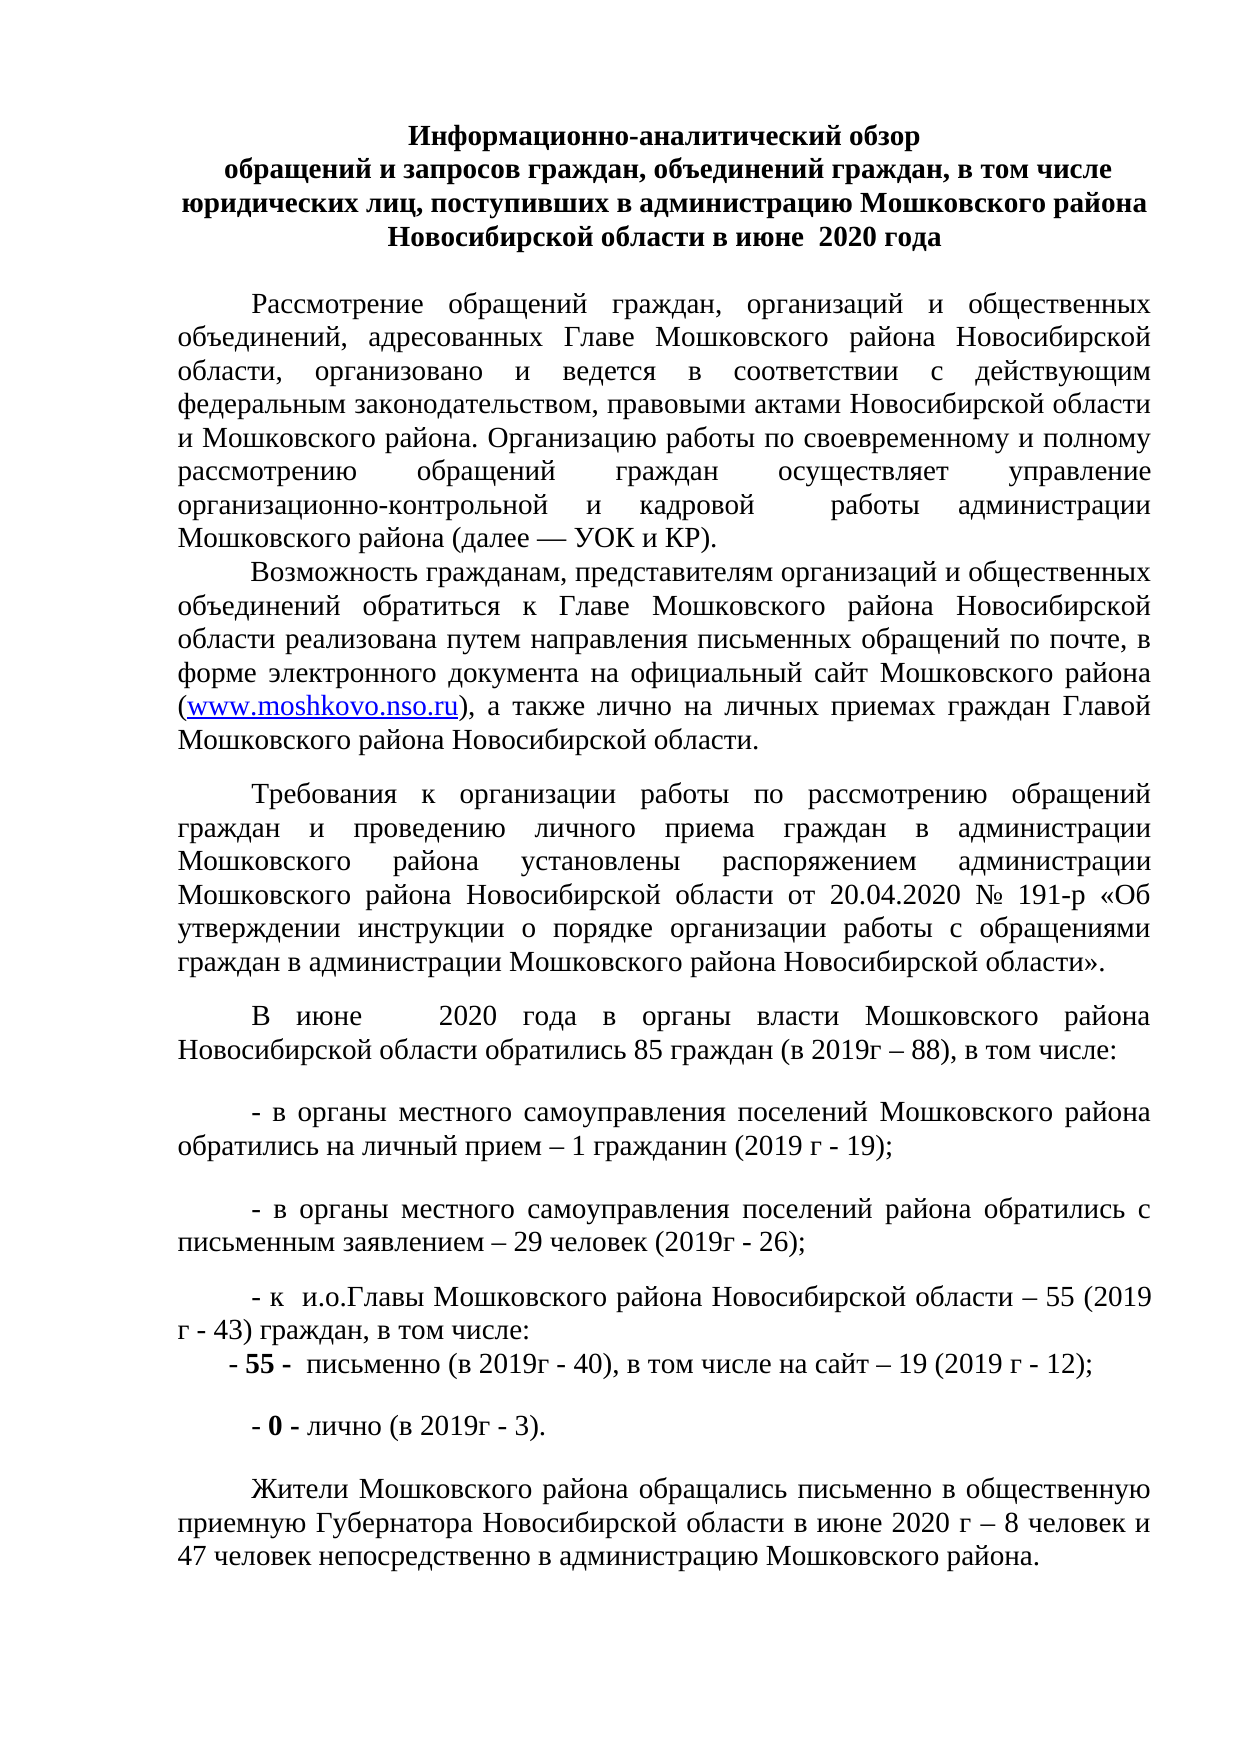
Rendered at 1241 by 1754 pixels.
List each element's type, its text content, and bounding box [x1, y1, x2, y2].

text Информационно-аналитический обзор [177, 118, 1152, 152]
text обращений и запросов граждан, объединений граждан, в том числе юридических лиц, поступивших в администрацию Мошковского района Новосибирской области в июне 2020 года [177, 152, 1152, 252]
text - в органы местного самоуправления поселений Мошковского района обратились на личный прием – 1 гражданин (2019 г - 19); [177, 1094, 1152, 1162]
text - 55 - письменно (в 2019г - 40), в том числе на сайт – 19 (2019 г - 12); [177, 1346, 1152, 1379]
text - в органы местного самоуправления поселений района обратились с письменным заявлением – 29 человек (2019г - 26); [177, 1191, 1152, 1258]
text Жители Мошковского района обращались письменно в общественную приемную Губернатора Новосибирской области в июне 2020 г – 8 человек и 47 человек непосредственно в администрацию Мошковского района. [177, 1471, 1152, 1572]
text Возможность гражданам, представителям организаций и общественных объединений обратиться к Главе Мошковского района Новосибирской области реализована путем направления письменных обращений по почте, в форме электронного документа на официальный сайт Мошковского района (www.moshkovo.nso.ru), а также лично на личных приемах граждан Главой Мошковского района Новосибирской области. [177, 554, 1152, 755]
text В июне 2020 года в органы власти Мошковского района Новосибирской области обратились 85 граждан (в 2019г – 88), в том числе: [177, 998, 1152, 1065]
text - к и.о.Главы Мошковского района Новосибирской области – 55 (2019 г - 43) граждан, в том числе: [177, 1279, 1152, 1346]
text Рассмотрение обращений граждан, организаций и общественных объединений, адресованных Главе Мошковского района Новосибирской области, организовано и ведется в соответствии с действующим федеральным законодательством, правовыми актами Новосибирской области и Мошковского района. Организацию работы по своевременному и полному рассмотрению обращений граждан осуществляет управление организационно-контрольной и кадровой работы администрации Мошковского района (далее — УОК и КР). [177, 286, 1152, 554]
text Требования к организации работы по рассмотрению обращений граждан и проведению личного приема граждан в администрации Мошковского района установлены распоряжением администрации Мошковского района Новосибирской области от 20.04.2020 № 191-р «Об утверждении инструкции о порядке организации работы с обращениями граждан в администрации Мошковского района Новосибирской области». [177, 776, 1152, 977]
text - 0 - лично (в 2019г - 3). [177, 1408, 1152, 1442]
